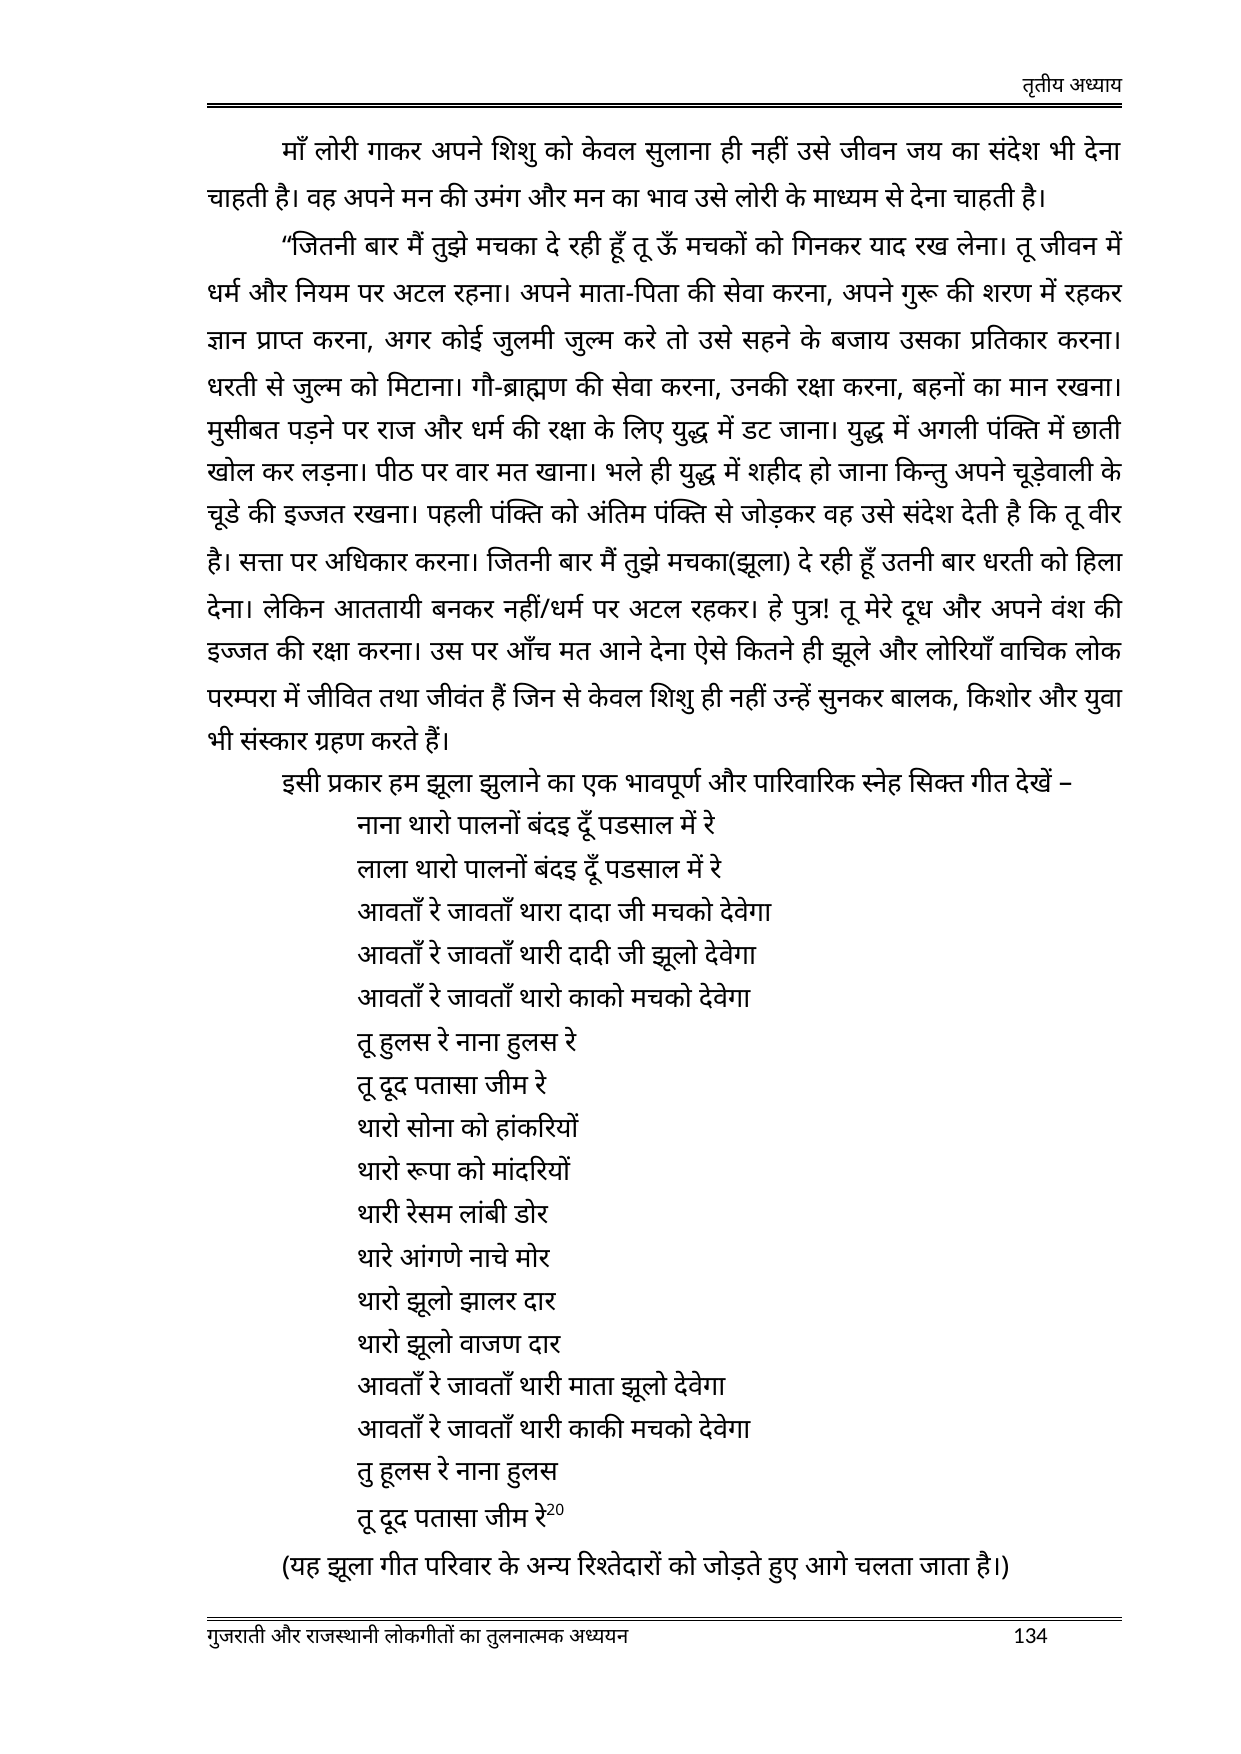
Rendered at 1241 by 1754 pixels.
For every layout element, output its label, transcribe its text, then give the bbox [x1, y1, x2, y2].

text नाना थारो पालनों बंदइ दूँ पडसाल में रे [207, 811, 1122, 846]
text थारे आंगणे नाचे मोर [207, 1243, 1122, 1278]
text तू दूद पतासा जीम रे20 [282, 1498, 1122, 1538]
text थारो रूपा को मांदरियों [207, 1156, 1122, 1192]
text थारो सोना को हांकरियों [207, 1113, 1122, 1148]
text “जितनी बार मैं तुझे मचका दे रही हूँ तू ऊँ मचकों को गिनकर याद रख लेना। तू जीवन में धर्म और नियम पर अटल रहना। अपने माता-पिता की सेवा करना, अपने गुरू की शरण में रहकर ज्ञान प्राप्त करना, अगर कोई जुलमी जुल्म करे तो उसे सहने के बजाय उसका प्रतिकार करना। धरती से जुल्म को मिटाना। गौ-ब्राह्मण की सेवा करना, उनकी रक्षा करना, बहनों का मान रखना। मुसीबत पड़ने पर राज और धर्म की रक्षा के लिए युद्ध में डट जाना। युद्ध में अगली पंक्ति में छाती खोल कर लड़ना। पीठ पर वार मत खाना। भले ही युद्ध में शहीद हो जाना किन्तु अपने चूड़ेवाली के चूडे की इज्जत रखना। पहली पंक्ति को अंतिम पंक्ति से जोड़कर वह उसे संदेश देती है कि तू वीर है। सत्ता पर अधिकार करना। जितनी बार मैं तुझे मचका(झूला) दे रही हूँ उतनी बार धरती को हिला देना। लेकिन आततायी बनकर नहीं/धर्म पर अटल रहकर। हे पुत्र! तू मेरे दूध और अपने वंश की इज्जत की रक्षा करना। उस पर आँच मत आने देना ऐसे कितने ही झूले और लोरियाँ वाचिक लोक परम्परा में जीवित तथा जीवंत हैं जिन से केवल शिशु ही नहीं उन्हें सुनकर बालक, किशोर और युवा भी संस्कार ग्रहण करते हैं। [207, 226, 1122, 761]
text लाला थारो पालनों बंदइ दूँ पडसाल में रे [207, 854, 1122, 889]
text थारी रेसम लांबी डोर [207, 1199, 1122, 1235]
text तु हूलस रे नाना हुलस [282, 1456, 1122, 1491]
text इसी प्रकार हम झूला झुलाने का एक भावपूर्ण और पारिवारिक स्नेह सिक्त गीत देखें – [207, 768, 1122, 803]
text आवताँ रे जावताँ थारो काको मचको देवेगा [207, 983, 1122, 1019]
text आवताँ रे जावताँ थारी माता झूलो देवेगा [282, 1372, 1122, 1407]
text (यह झूला गीत परिवार के अन्य रिश्तेदारों को जोड़ते हुए आगे चलता जाता है।) [207, 1546, 1122, 1586]
text थारो झूलो झालर दार [207, 1286, 1122, 1321]
text तू दूद पतासा जीम रे [207, 1070, 1122, 1105]
text तू हुलस रे नाना हुलस रे [207, 1027, 1122, 1062]
text आवताँ रे जावताँ थारा दादा जी मचको देवेगा [207, 897, 1122, 932]
text आवताँ रे जावताँ थारी दादी जी झूलो देवेगा [207, 940, 1122, 976]
text आवताँ रे जावताँ थारी काकी मचको देवेगा [282, 1414, 1122, 1449]
text थारो झूलो वाजण दार [282, 1329, 1122, 1364]
text माँ लोरी गाकर अपने शिशु को केवल सुलाना ही नहीं उसे जीवन जय का संदेश भी देना चाहती है। वह अपने मन की उमंग और मन का भाव उसे लोरी के माध्यम से देना चाहती है। [207, 136, 1122, 218]
